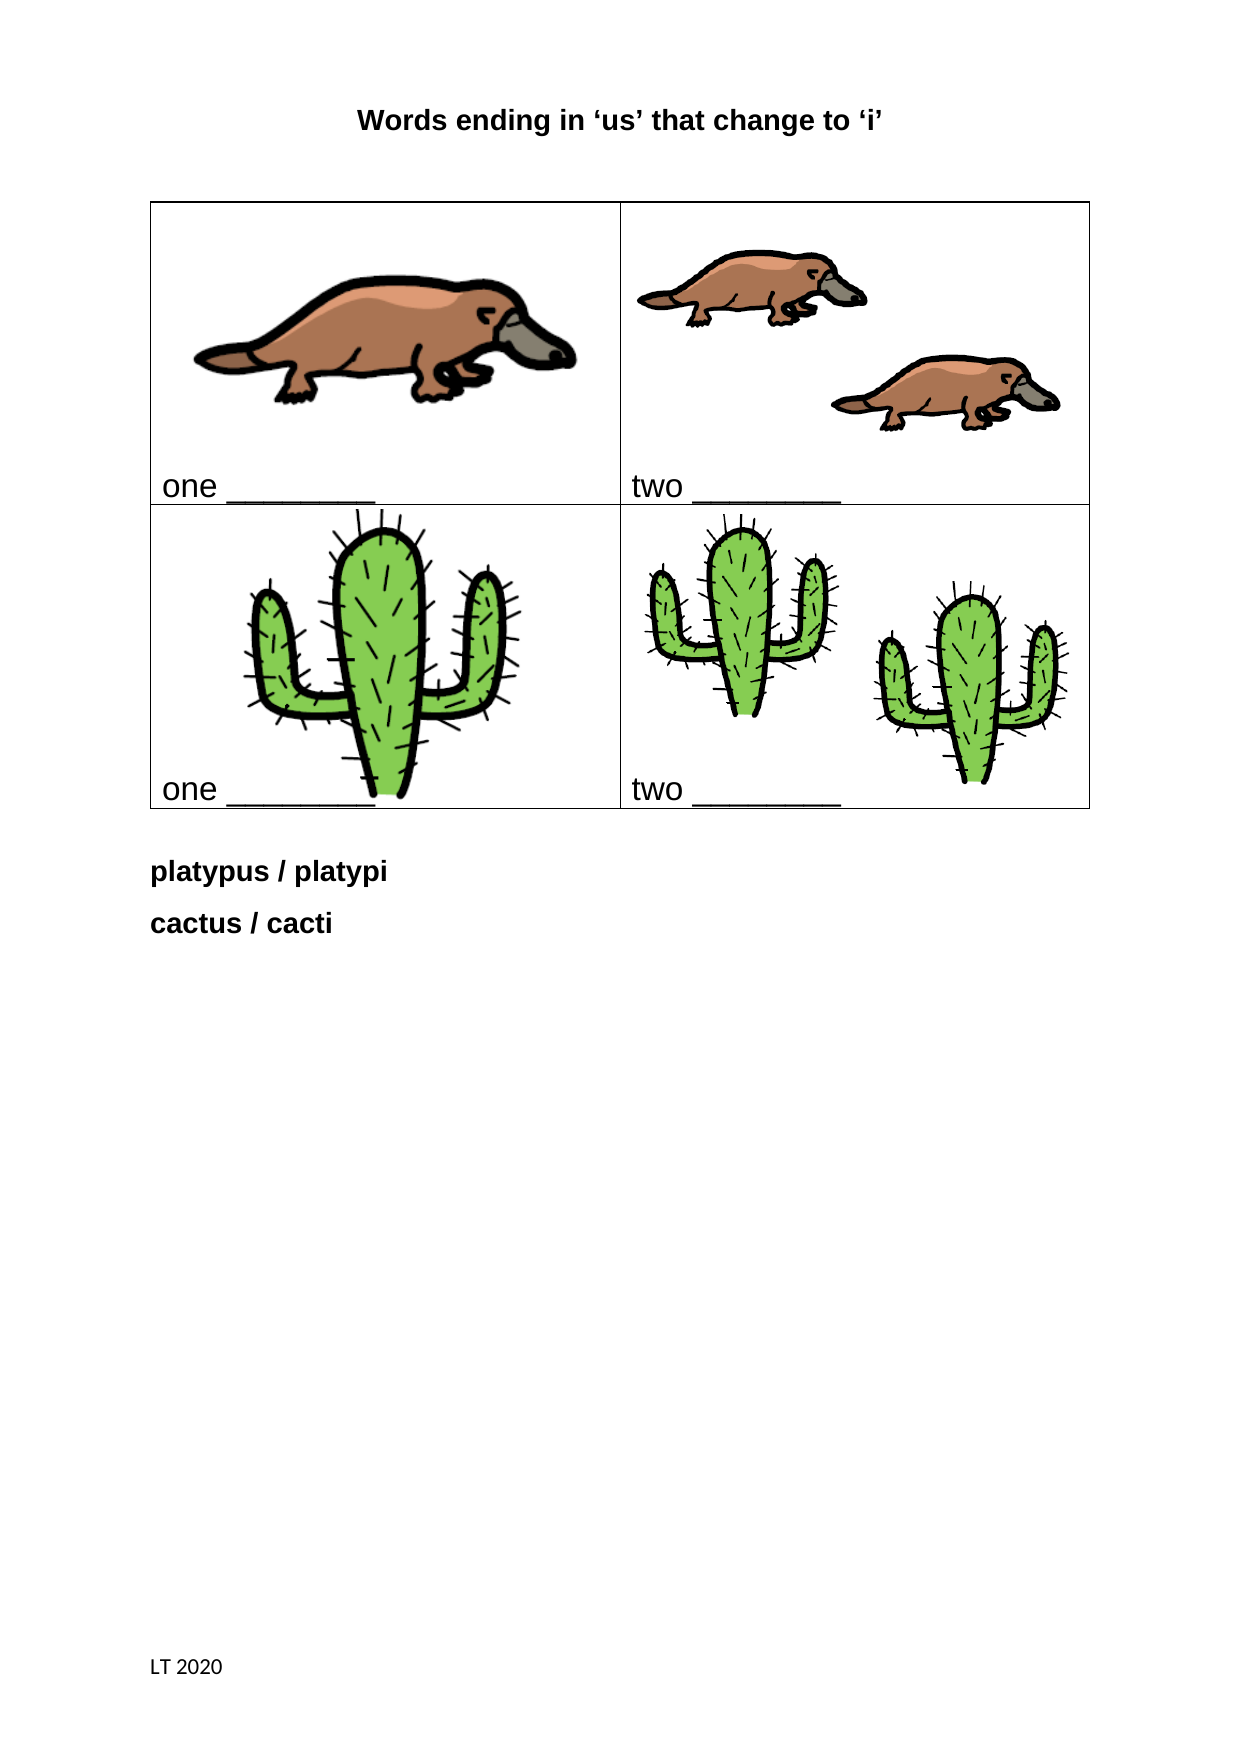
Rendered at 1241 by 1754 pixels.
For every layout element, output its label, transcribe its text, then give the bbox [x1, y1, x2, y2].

table_header one ________ [151, 203, 620, 504]
text platypus / platypi [150, 853, 1090, 887]
text cactus / cacti [150, 906, 1090, 940]
table_cell two ________ [621, 505, 1089, 807]
table_cell one ________ [151, 505, 620, 807]
text Words ending in ‘us’ that change to ‘i’ [150, 103, 1090, 137]
table_header two ________ [621, 203, 1089, 504]
